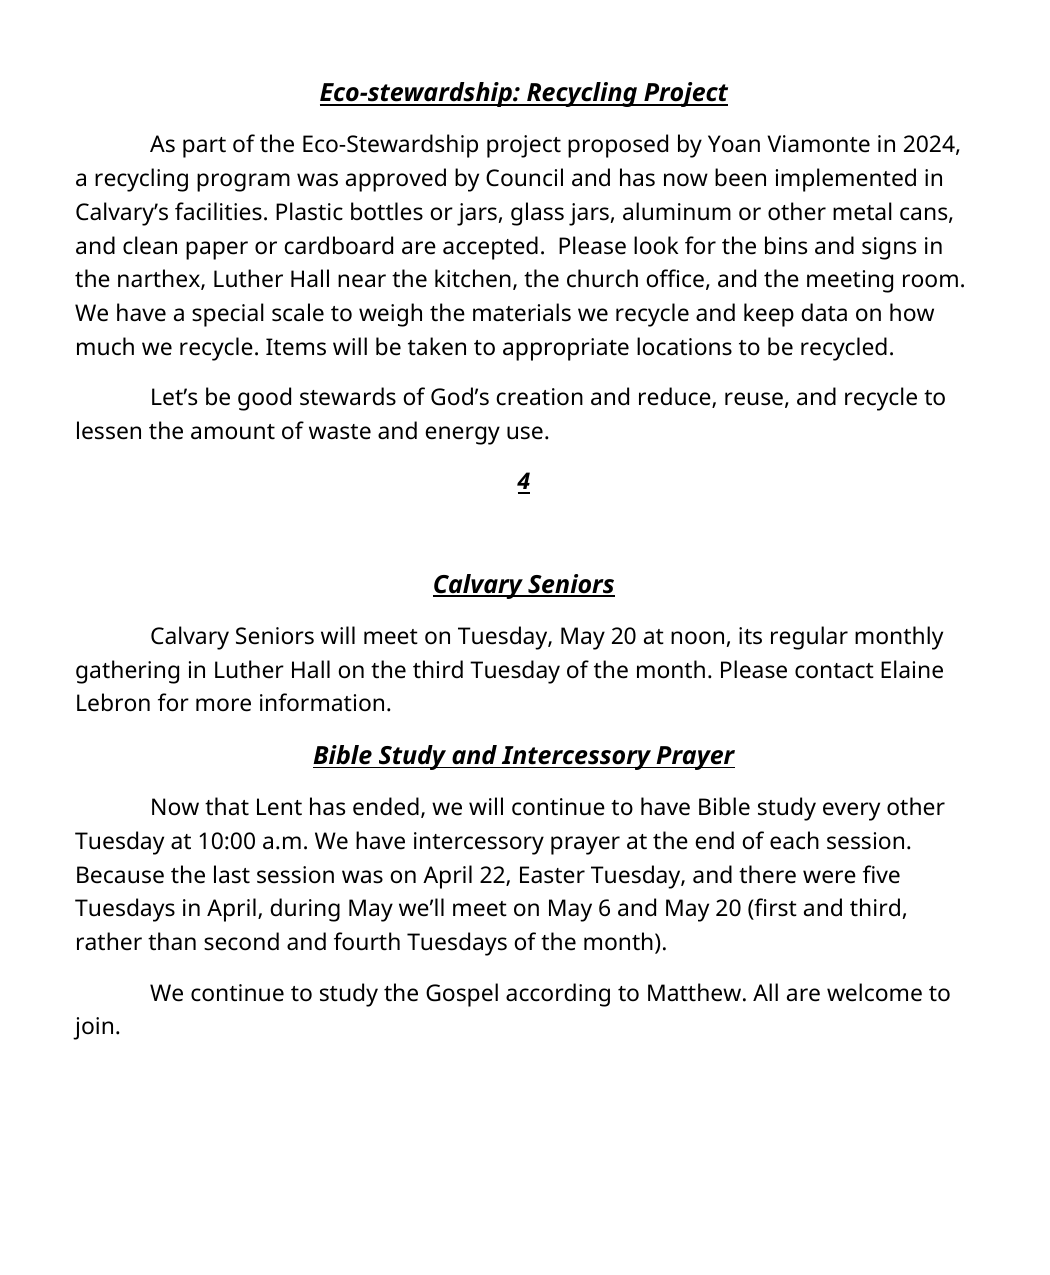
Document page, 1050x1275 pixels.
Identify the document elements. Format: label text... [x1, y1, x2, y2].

text Let’s be good stewards of God’s creation and reduce, reuse, and recycle to lessen the amount of waste and energy use. [75, 381, 975, 446]
text Calvary Seniors will meet on Tuesday, May 20 at noon, its regular monthly gathering in Luther Hall on the third Tuesday of the month. Please contact Elaine Lebron for more information. [75, 620, 975, 718]
text Calvary Seniors [75, 566, 975, 600]
text Now that Lent has ended, we will continue to have Bible study every other Tuesday at 10:00 a.m. We have intercessory prayer at the end of each session. Because the last session was on April 22, Easter Tuesday, and there were five Tuesdays in April, during May we’ll meet on May 6 and May 20 (first and third, rather than second and fourth Tuesdays of the month). [75, 791, 975, 957]
text Eco-stewardship: Recycling Project [75, 75, 975, 109]
text As part of the Eco-Stewardship project proposed by Yoan Viamonte in 2024, a recycling program was approved by Council and has now been implemented in Calvary’s facilities. Plastic bottles or jars, glass jars, aluminum or other metal cans, and clean paper or cardboard are accepted. Please look for the bins and signs in the narthex, Luther Hall near the kitchen, the church office, and the meeting room. We have a special scale to weigh the materials we recycle and keep data on how much we recycle. Items will be taken to appropriate locations to be recycled. [75, 128, 975, 362]
text 4 [75, 466, 975, 497]
text We continue to study the Gospel according to Matthew. All are welcome to join. [75, 977, 975, 1042]
text Bible Study and Intercessory Prayer [75, 738, 975, 772]
